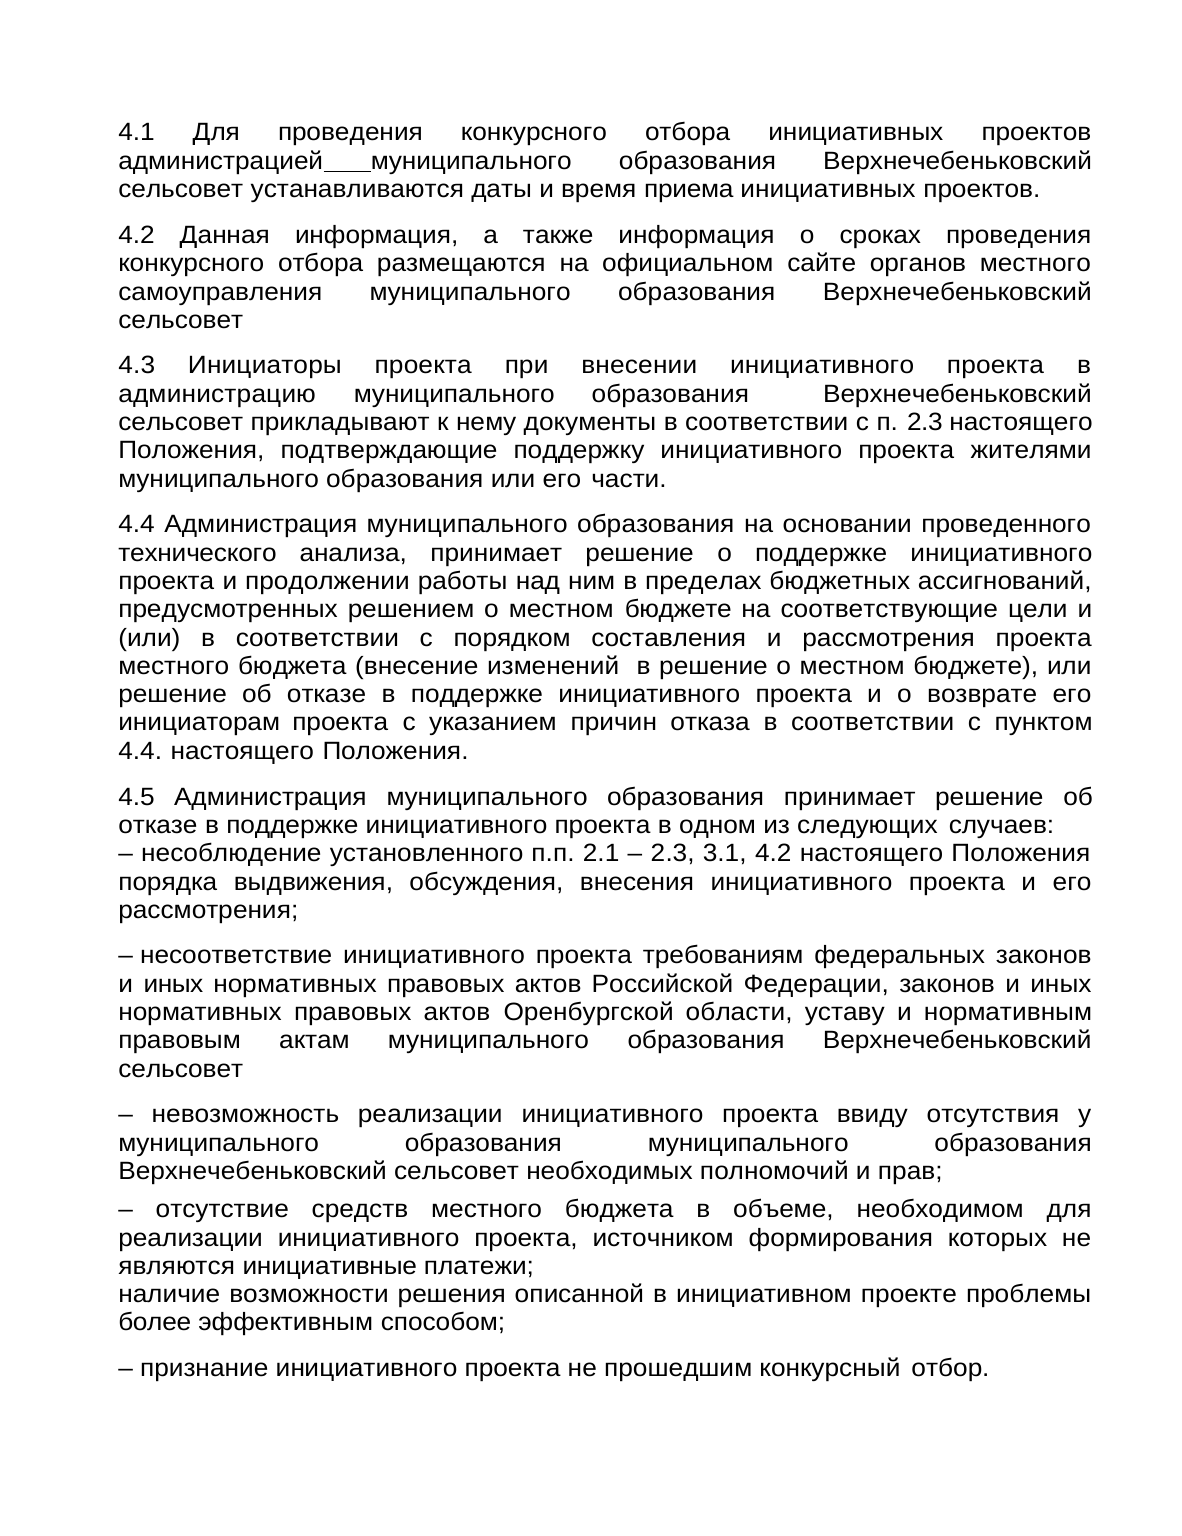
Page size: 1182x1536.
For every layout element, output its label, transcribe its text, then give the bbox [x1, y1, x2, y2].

text наличие возможности решения описанной в инициативном проекте проблемы более эффективным способом; [118, 1279, 1093, 1336]
text – несоблюдение установленного п.п. 2.1 – 2.3, 3.1, 4.2 настоящего Положения порядка выдвижения, обсуждения, внесения инициативного проекта и его рассмотрения; [118, 839, 1093, 923]
text 4.4 Администрация муниципального образования на основании проведенного технического анализа, принимает решение о поддержке инициативного проекта и продолжении работы над ним в пределах бюджетных ассигнований, предусмотренных решением о местном бюджете на соответствующие цели и (или) в соответствии с порядком составления и рассмотрения проекта местного бюджета (внесение изменений в решение о местном бюджете), или решение об отказе в поддержке инициативного проекта и о возврате его инициаторам проекта с указанием причин отказа в соответствии с пунктом 4.4. настоящего Положения. [118, 510, 1093, 764]
text – невозможность реализации инициативного проекта ввиду отсутствия у муниципального образования муниципального образования Верхнечебеньковский сельсовет необходимых полномочий и прав; [118, 1100, 1093, 1185]
text – отсутствие средств местного бюджета в объеме, необходимом для реализации инициативного проекта, источником формирования которых не являются инициативные платежи; [118, 1195, 1093, 1279]
text – признание инициативного проекта не прошедшим конкурсный отбор. [118, 1353, 1093, 1382]
text – несоответствие инициативного проекта требованиям федеральных законов и иных нормативных правовых актов Российской Федерации, законов и иных нормативных правовых актов Оренбургской области, уставу и нормативным правовым актам муниципального образования Верхнечебеньковский сельсовет [118, 941, 1093, 1082]
text 4.1 Для проведения конкурсного отбора инициативных проектов администрацией муниципального образования Верхнечебеньковский сельсовет устанавливаются даты и время приема инициативных проектов. [118, 118, 1093, 203]
text 4.5 Администрация муниципального образования принимает решение об отказе в поддержке инициативного проекта в одном из следующих случаев: [118, 783, 1093, 839]
text 4.3 Инициаторы проекта при внесении инициативного проекта в администрацию муниципального образования Верхнечебеньковский сельсовет прикладывают к нему документы в соответствии с п. 2.3 настоящего Положения, подтверждающие поддержку инициативного проекта жителями муниципального образования или его части. [118, 351, 1093, 492]
text 4.2 Данная информация, а также информация о сроках проведения конкурсного отбора размещаются на официальном сайте органов местного самоуправления муниципального образования Верхнечебеньковский сельсовет [118, 221, 1093, 333]
